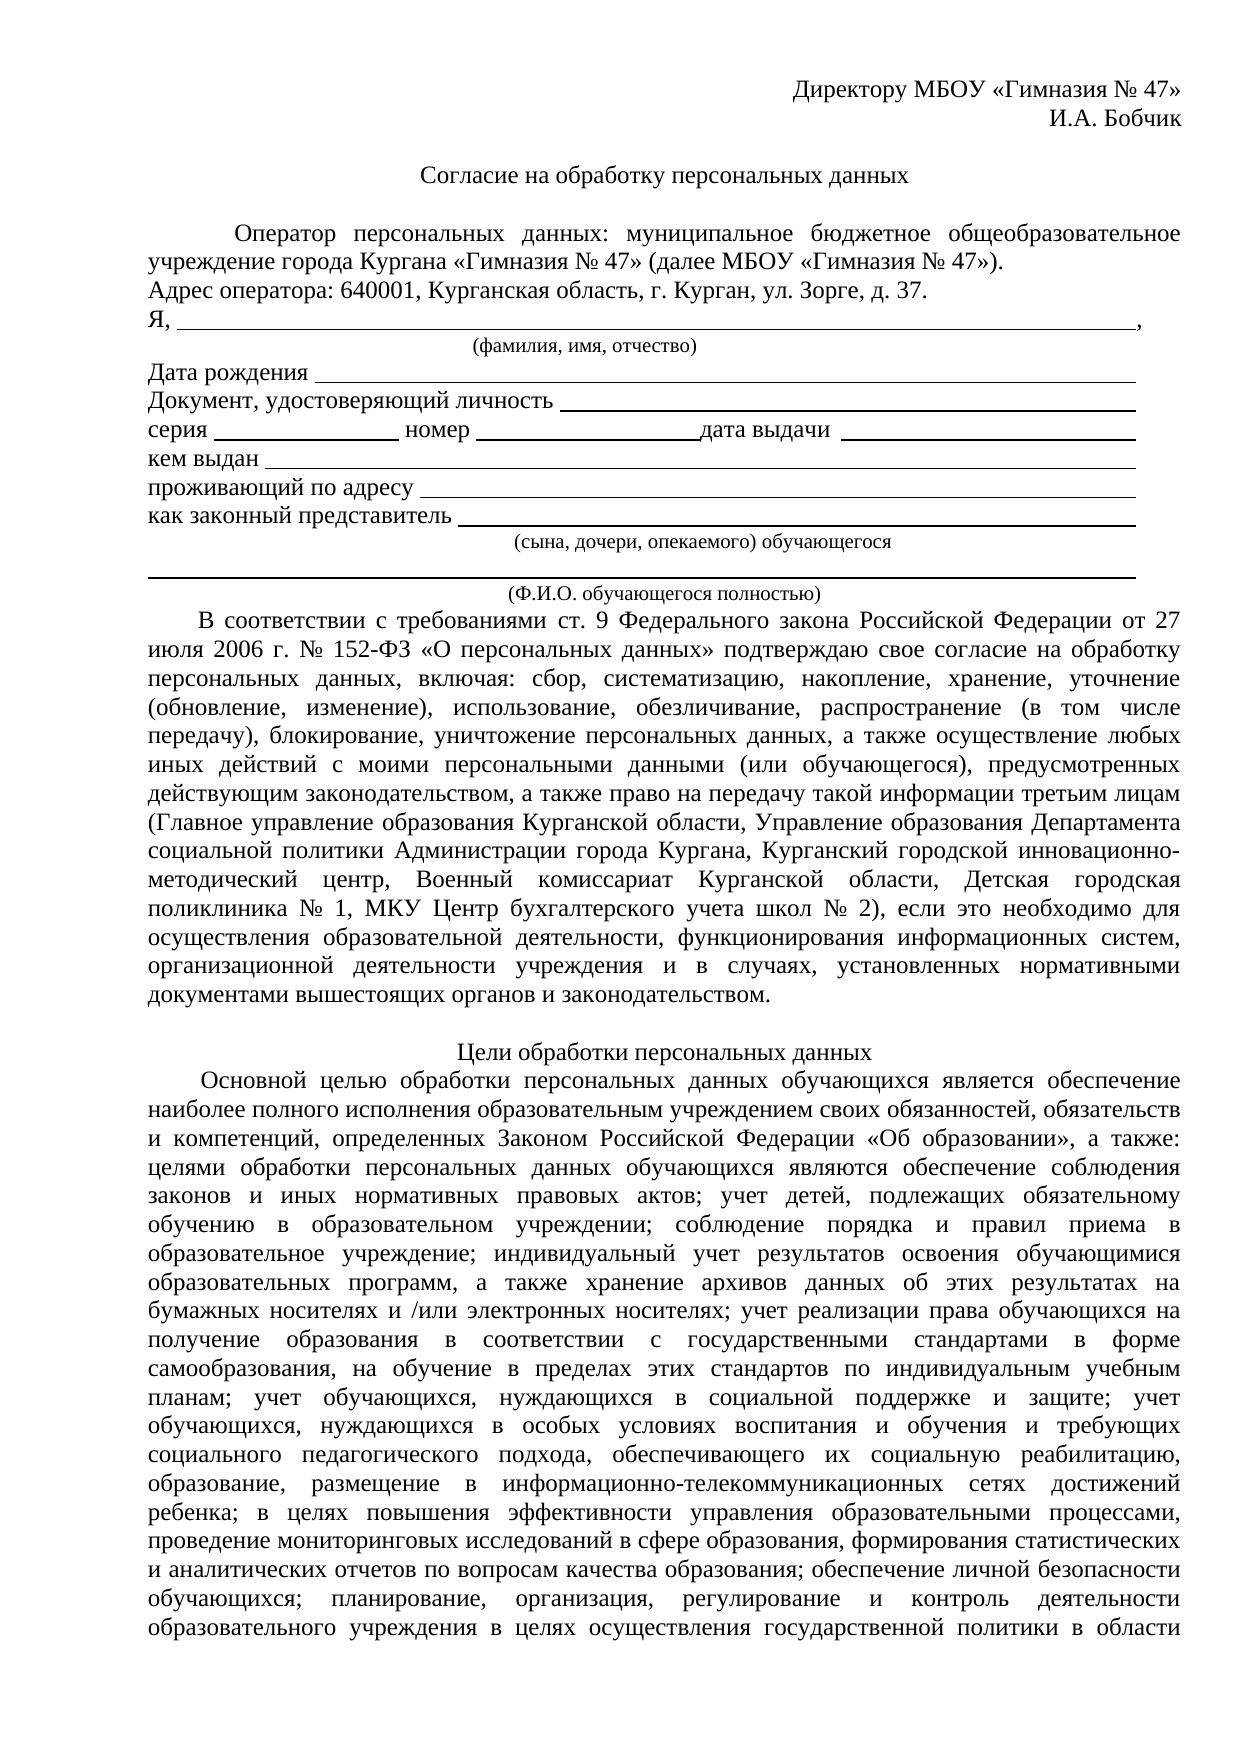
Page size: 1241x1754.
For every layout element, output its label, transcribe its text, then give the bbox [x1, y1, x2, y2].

text Согласие на обработку персональных данных [148, 160, 1181, 189]
text (Ф.И.О. обучающегося полностью) [148, 581, 1181, 605]
text кем выдан [148, 443, 1181, 472]
text В соответствии с требованиями cт. 9 Федерального закона Российской Федерации от 27 июля 2006 г. № 152-ФЗ «О персональных данных» подтверждаю свое согласие на обработку персональных данных, включая: сбор, систематизацию, накопление, хранение, уточнение (обновление, изменение), использование, обезличивание, распространение (в том числе передачу), блокирование, уничтожение персональных данных, а также осуществление любых иных действий с моими персональными данными (или обучающегося), предусмотренных действующим законодательством, а также право на передачу такой информации третьим лицам (Главное управление образования Курганской области, Управление образования Департамента социальной политики Администрации города Кургана, Курганский городской инновационно-методический центр, Военный комиссариат Курганской области, Детская городская поликлиника № 1, МКУ Центр бухгалтерского учета школ № 2), если это необходимо для осуществления образовательной деятельности, функционирования информационных систем, организационной деятельности учреждения и в случаях, установленных нормативными документами вышестоящих органов и законодательством. [148, 605, 1181, 1008]
text Цели обработки персональных данных [148, 1037, 1181, 1065]
text И.А. Бобчик [148, 103, 1181, 131]
text проживающий по адресу [148, 472, 1181, 500]
text Документ, удостоверяющий личность [148, 385, 1181, 414]
text (сына, дочери, опекаемого) обучающегося [148, 529, 1181, 553]
text Оператор персональных данных: муниципальное бюджетное общеобразовательное учреждение города Кургана «Гимназия № 47» (далее МБОУ «Гимназия № 47»). [148, 218, 1181, 275]
text серия номер дата выдачи [148, 414, 1181, 443]
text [148, 1065, 1181, 1640]
text Я, , [148, 304, 1181, 333]
text Директору МБОУ «Гимназия № 47» [148, 74, 1181, 103]
text (фамилия, имя, отчество) [148, 333, 1181, 357]
text как законный представитель [148, 500, 1181, 529]
text Адрес оператора: 640001, Курганская область, г. Курган, ул. Зорге, д. 37. [148, 275, 1181, 304]
text Дата рождения [148, 357, 1181, 385]
